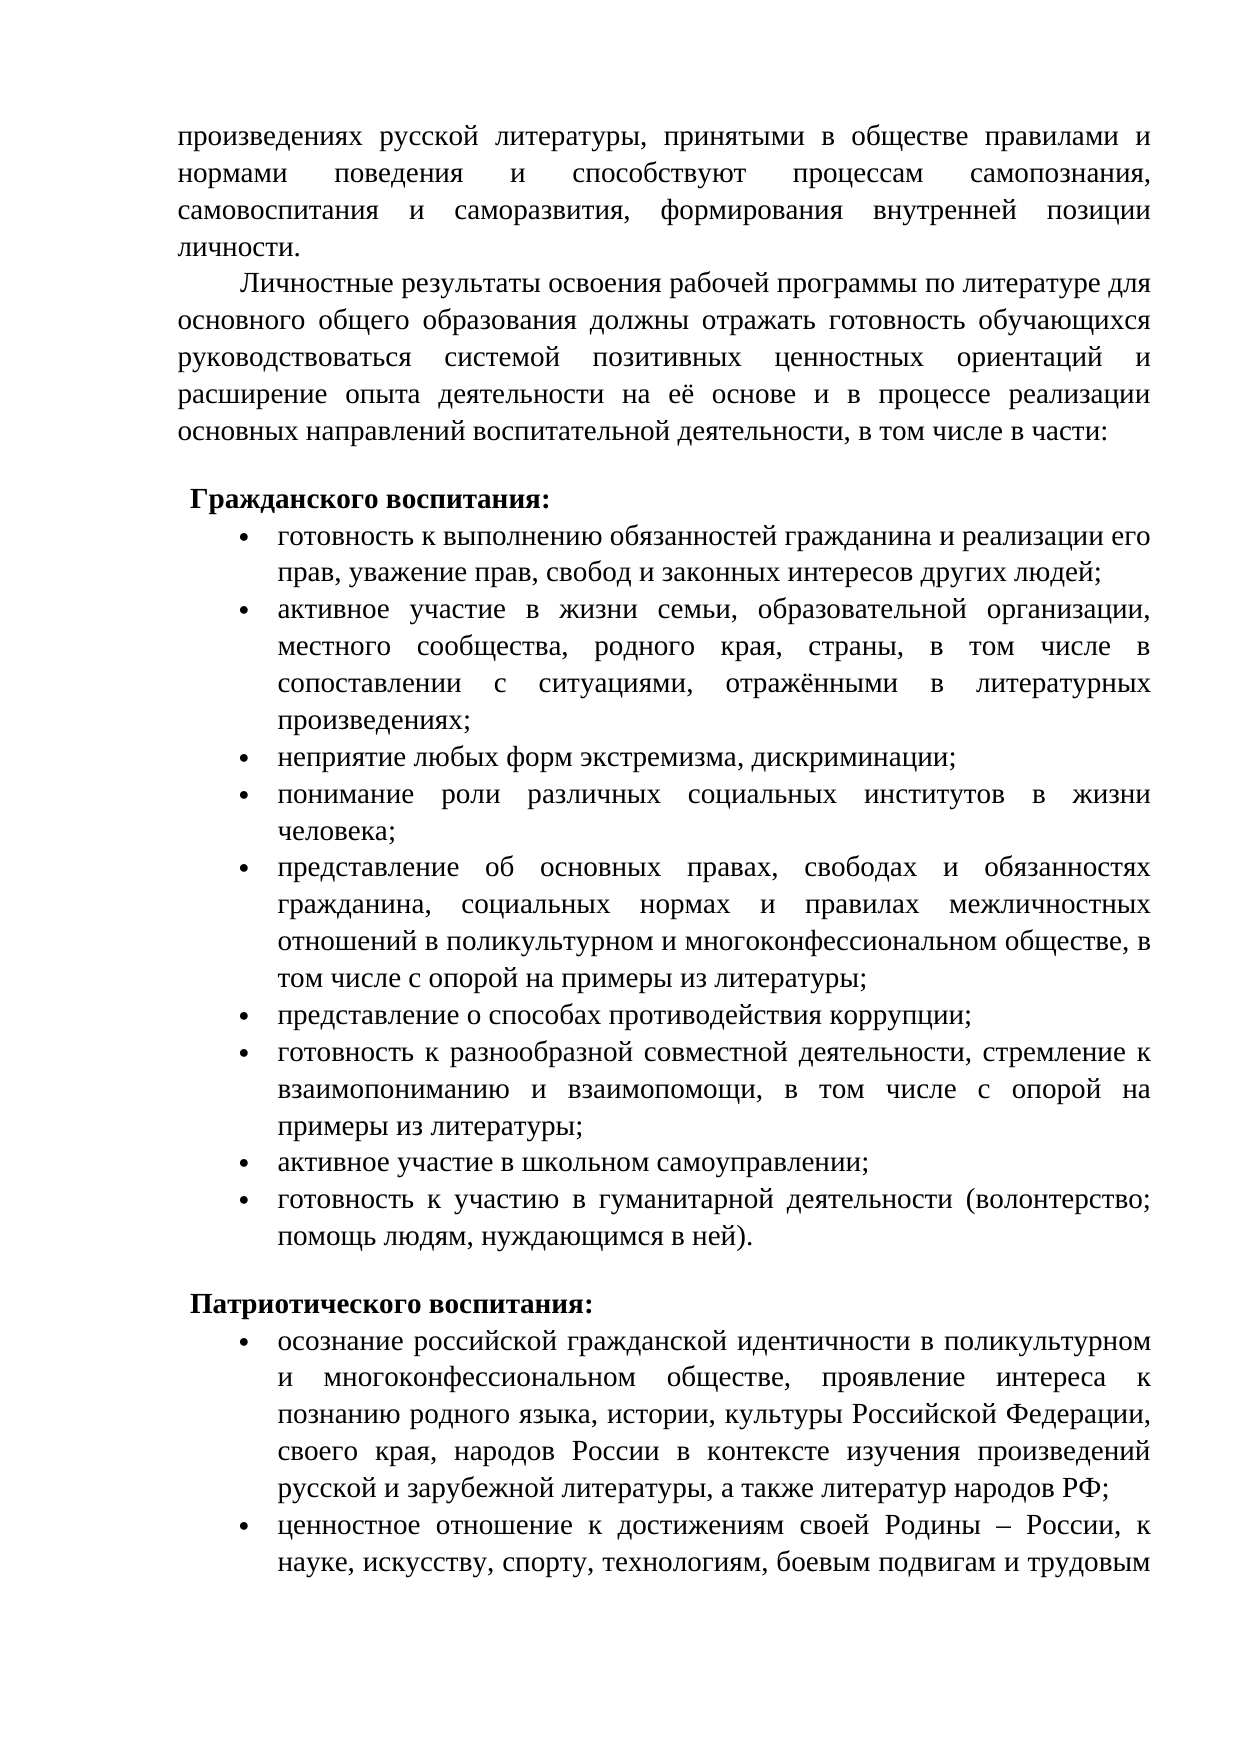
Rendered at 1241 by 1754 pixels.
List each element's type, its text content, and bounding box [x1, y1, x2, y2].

list понимание роли различных социальных институтов в жизни человека; [240, 776, 1152, 846]
list неприятие любых форм экстремизма, дискриминации; [240, 739, 1152, 772]
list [240, 1507, 1152, 1577]
text Гражданского воспитания: [190, 481, 1152, 514]
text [177, 118, 1152, 262]
list активное участие в школьном самоуправлении; [240, 1144, 1152, 1178]
list представление о способах противодействия коррупции; [240, 997, 1152, 1031]
list осознание российской гражданской идентичности в поликультурном и многоконфессиональном обществе, проявление интереса к познанию родного языка, истории, культуры Российской Федерации, своего края, народов России в контексте изучения произведений русской и зарубежной литературы, а также литератур народов РФ; [240, 1323, 1152, 1504]
list представление об основных правах, свободах и обязанностях гражданина, социальных нормах и правилах межличностных отношений в поликультурном и многоконфессиональном обществе, в том числе с опорой на примеры из литературы; [240, 849, 1152, 994]
list активное участие в жизни семьи, образовательной организации, местного сообщества, родного края, страны, в том числе в сопоставлении с ситуациями, отражёнными в литературных произведениях; [240, 591, 1152, 736]
list готовность к разнообразной совместной деятельности, стремление к взаимопониманию и взаимопомощи, в том числе с опорой на примеры из литературы; [240, 1034, 1152, 1141]
list готовность к участию в гуманитарной деятельности (волонтерство; помощь людям, нуждающимся в ней). [240, 1181, 1152, 1252]
text Патриотического воспитания: [190, 1286, 1152, 1319]
text Личностные результаты освоения рабочей программы по литературе для основного общего образования должны отражать готовность обучающихся руководствоваться системой позитивных ценностных ориентаций и расширение опыта деятельности на её основе и в процессе реализации основных направлений воспитательной деятельности, в том числе в части: [177, 266, 1152, 447]
list готовность к выполнению обязанностей гражданина и реализации его прав, уважение прав, свобод и законных интересов других людей; [240, 518, 1152, 588]
